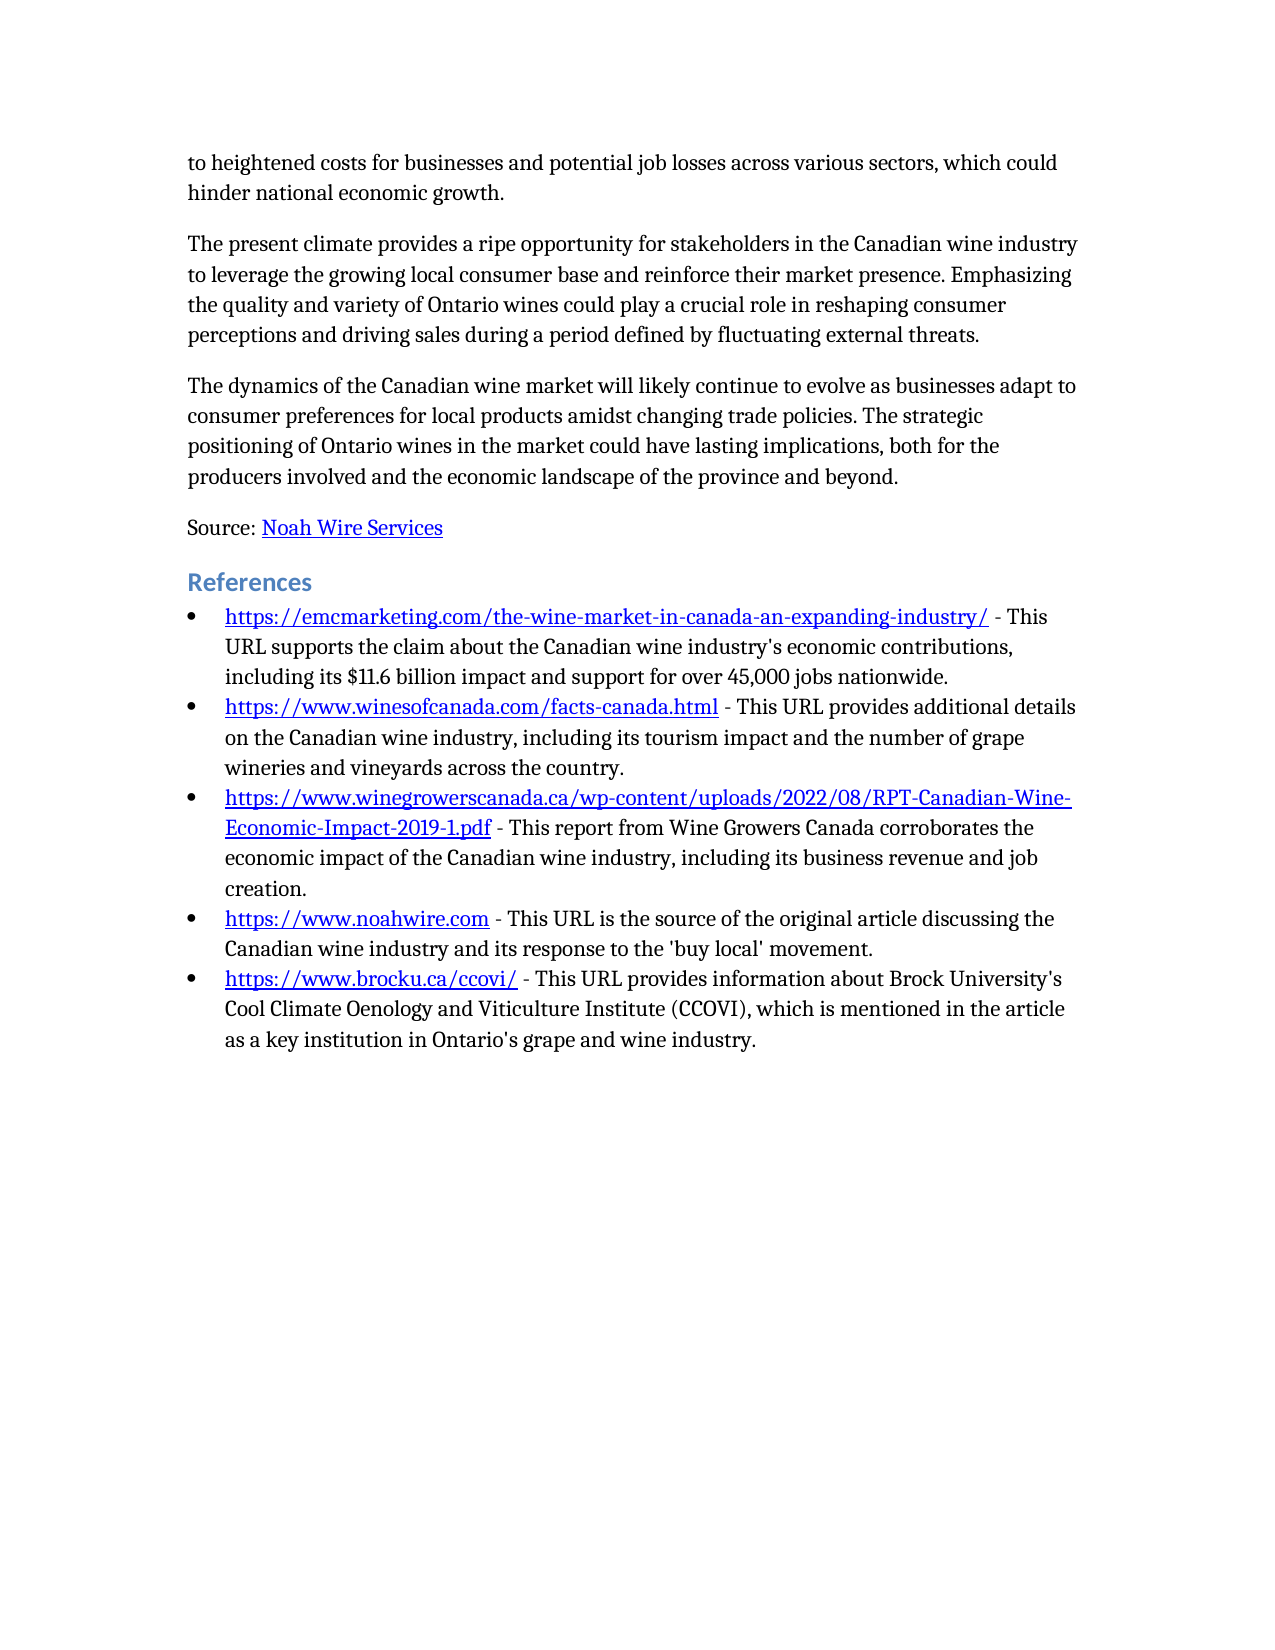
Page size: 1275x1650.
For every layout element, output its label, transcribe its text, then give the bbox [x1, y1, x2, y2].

list https://www.winesofcanada.com/facts-canada.html - This URL provides additional details on the Canadian wine industry, including its tourism impact and the number of grape wineries and vineyards across the country. [187, 694, 1087, 781]
subtitle References [187, 566, 1087, 599]
list https://emcmarketing.com/the-wine-market-in-canada-an-expanding-industry/ - This URL supports the claim about the Canadian wine industry's economic contributions, including its $11.6 billion impact and support for over 45,000 jobs nationwide. [187, 603, 1087, 690]
text The present climate provides a ripe opportunity for stakeholders in the Canadian wine industry to leverage the growing local consumer base and reinforce their market presence. Emphasizing the quality and variety of Ontario wines could play a crucial role in reshaping consumer perceptions and driving sales during a period defined by fluctuating external threats. [187, 231, 1087, 348]
text Source: Noah Wire Services [187, 514, 1087, 541]
text The dynamics of the Canadian wine market will likely continue to evolve as businesses adapt to consumer preferences for local products amidst changing trade policies. The strategic positioning of Ontario wines in the market could have lasting implications, both for the producers involved and the economic landscape of the province and beyond. [187, 373, 1087, 490]
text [187, 150, 1087, 207]
list https://www.winegrowerscanada.ca/wp-content/uploads/2022/08/RPT-Canadian-Wine-Economic-Impact-2019-1.pdf - This report from Wine Growers Canada corroborates the economic impact of the Canadian wine industry, including its business revenue and job creation. [187, 785, 1087, 902]
list https://www.brocku.ca/ccovi/ - This URL provides information about Brock University's Cool Climate Oenology and Viticulture Institute (CCOVI), which is mentioned in the article as a key institution in Ontario's grape and wine industry. [187, 966, 1087, 1053]
list https://www.noahwire.com - This URL is the source of the original article discussing the Canadian wine industry and its response to the 'buy local' movement. [187, 906, 1087, 962]
